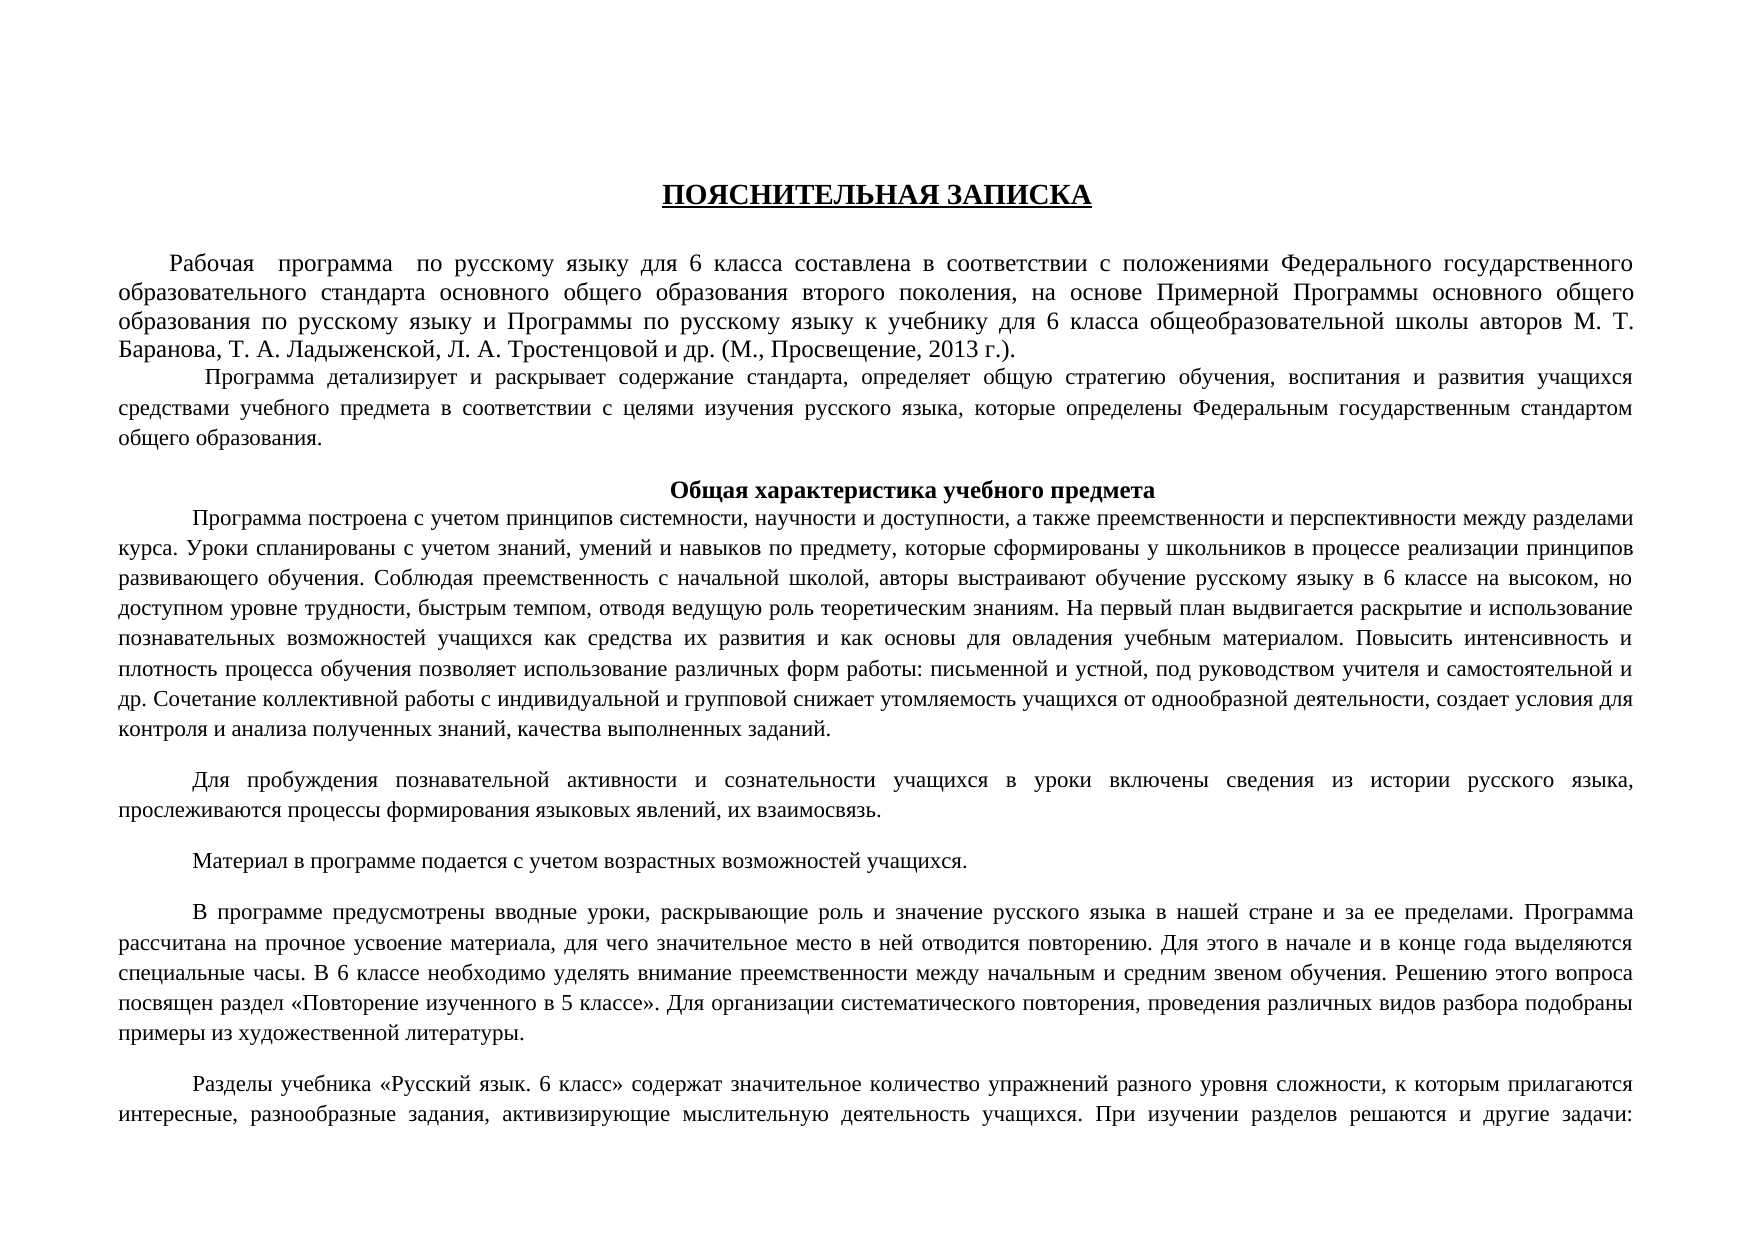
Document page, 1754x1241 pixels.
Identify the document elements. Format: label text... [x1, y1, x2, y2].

text ПОЯСНИТЕЛЬНАЯ ЗАПИСКА [118, 177, 1636, 211]
text Программа детализирует и раскрывает содержание стандарта, определяет общую стратегию обучения, воспитания и развития учащихся средствами учебного предмета в соответствии с целями изучения русского языка, которые определены Федеральным государственным стандартом общего образования. [118, 363, 1636, 450]
text Материал в программе подается с учетом возрастных возможностей учащихся. [118, 847, 1636, 874]
text В программе предусмотрены вводные уроки, раскрывающие роль и значение русского языка в нашей стране и за ее пределами. Программа рассчитана на прочное усвоение материала, для чего значительное место в ней отводится повторению. Для этого в начале и в конце года выделяются специальные часы. В 6 классе необходимо уделять внимание преемственности между начальным и средним звеном обучения. Решению этого вопроса посвящен раздел «Повторение изученного в 5 классе». Для организации систематического повторения, проведения различных видов разбора подобраны примеры из художественной литературы. [118, 898, 1636, 1046]
text Программа построена с учетом принципов системности, научности и доступности, а также преемственности и перспективности между разделами курса. Уроки спланированы с учетом знаний, умений и навыков по предмету, которые сформированы у школьников в процессе реализации принципов развивающего обучения. Соблюдая преемственность с начальной школой, авторы выстраивают обучение русскому языку в 6 классе на высоком, но доступном уровне трудности, быстрым темпом, отводя ведущую роль теоретическим знаниям. На первый план выдвигается раскрытие и использование познавательных возможностей учащихся как средства их развития и как основы для овладения учебным материалом. Повысить интенсивность и плотность процесса обучения позволяет использование различных форм работы: письменной и устной, под руководством учителя и самостоятельной и др. Сочетание коллективной работы с индивидуальной и групповой снижает утомляемость учащихся от однообразной деятельности, создает условия для контроля и анализа полученных знаний, качества выполненных заданий. [118, 503, 1636, 741]
text Для пробуждения познавательной активности и сознательности учащихся в уроки включены сведения из истории русского языка, прослеживаются процессы формирования языковых явлений, их взаимосвязь. [118, 766, 1636, 823]
text Общая характеристика учебного предмета [118, 475, 1636, 503]
text Рабочая программа по русскому языку для 6 класса составлена в соответствии с положениями Федерального государственного образовательного стандарта основного общего образования второго поколения, на основе Примерной Программы основного общего образования по русскому языку и Программы по русскому языку к учебнику для 6 класса общеобразовательной школы авторов М. Т. Баранова, Т. А. Ладыженской, Л. А. Тростенцовой и др. (М., Просвещение, 2013 г.). [118, 248, 1636, 363]
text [118, 1070, 1636, 1127]
